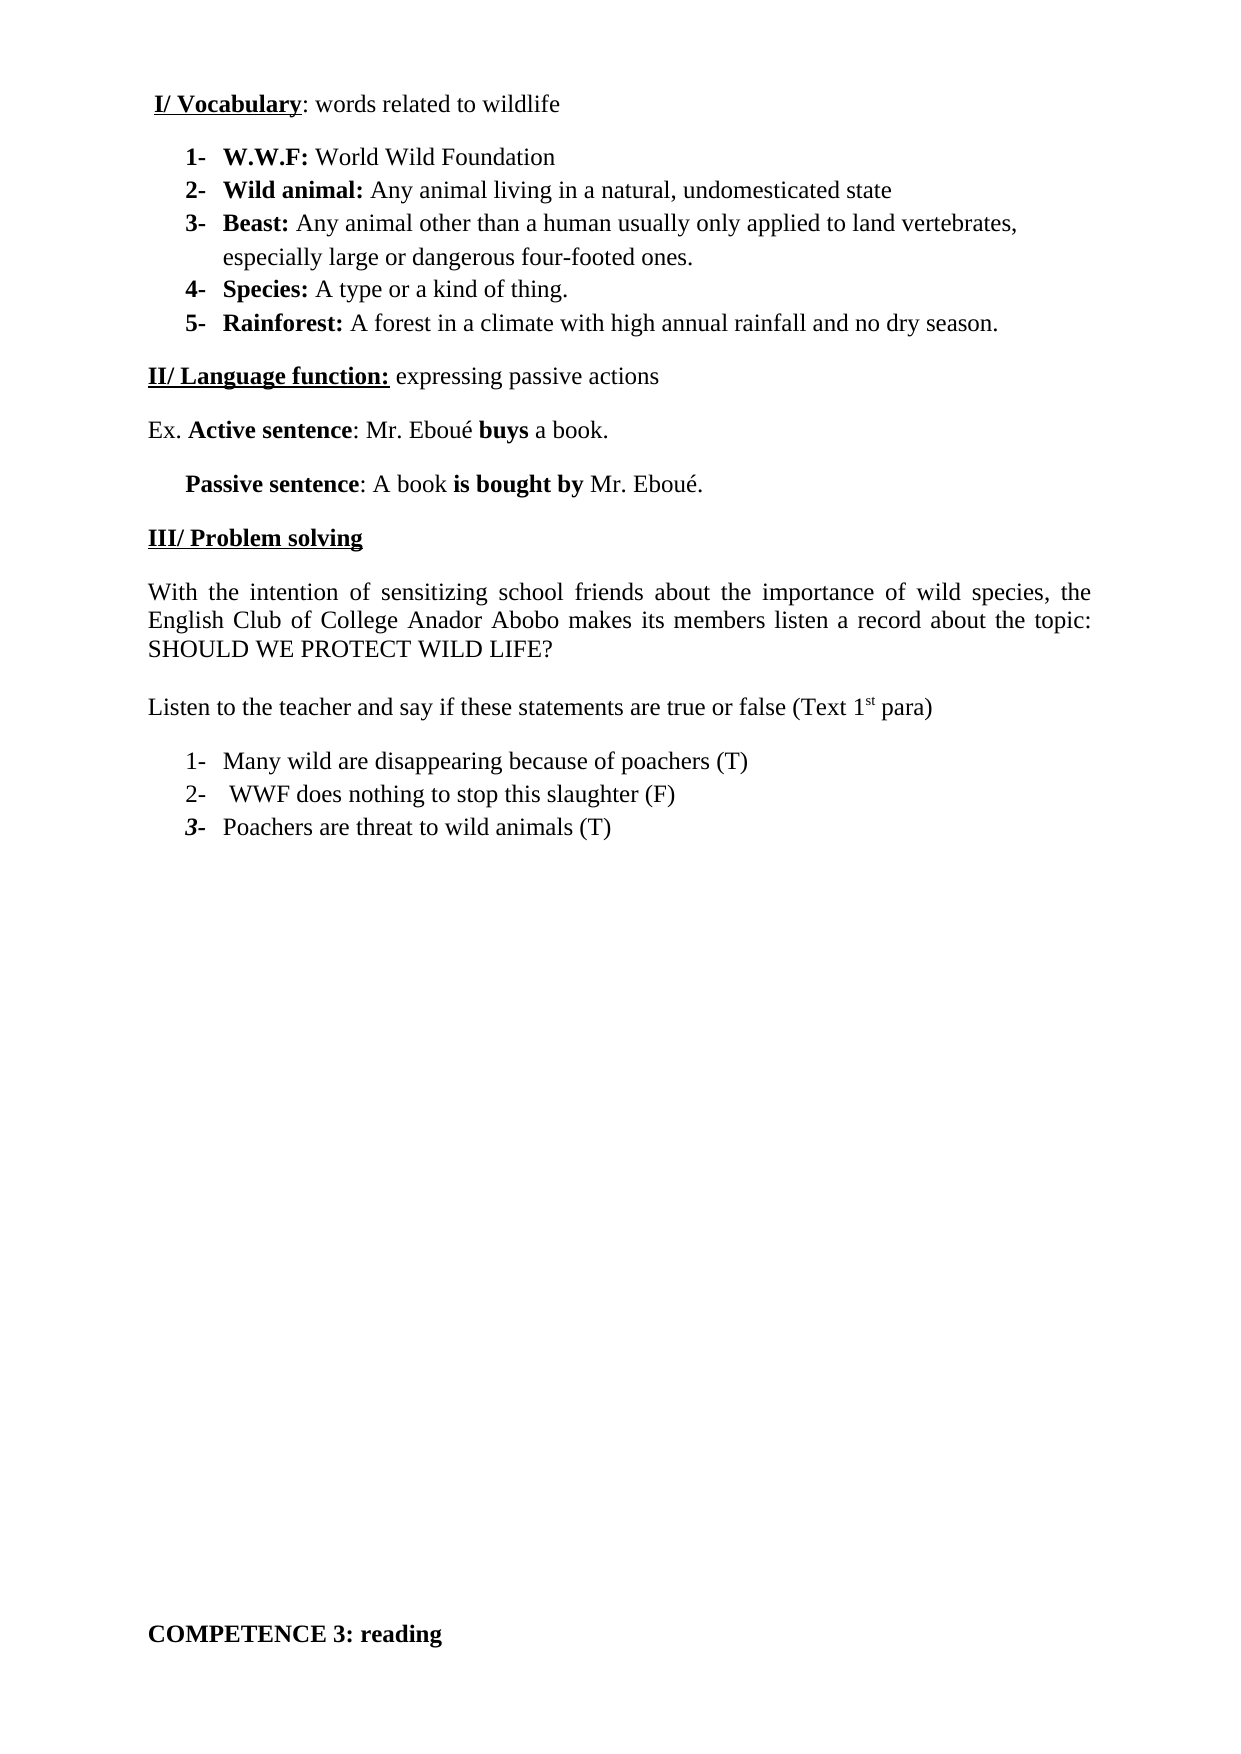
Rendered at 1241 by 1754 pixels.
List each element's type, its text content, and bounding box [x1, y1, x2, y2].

list Species: A type or a kind of thing. [185, 274, 1093, 303]
text Listen to the teacher and say if these statements are true or false (Text 1st para) [148, 692, 1093, 721]
text II/ Language function: expressing passive actions [148, 361, 1093, 390]
text With the intention of sensitizing school friends about the importance of wild species, the English Club of College Anador Abobo makes its members listen a record about the topic: SHOULD WE PROTECT WILD LIFE? [148, 577, 1093, 663]
text Ex. Active sentence: Mr. Eboué buys a book. [148, 415, 1093, 444]
text Passive sentence: A book is bought by Mr. Eboué. [148, 469, 1093, 498]
list Many wild are disappearing because of poachers (T) [185, 746, 1093, 774]
text III/ Problem solving [148, 523, 1093, 552]
text COMPETENCE 3: reading [148, 1619, 1093, 1648]
text I/ Vocabulary: words related to wildlife [148, 89, 1093, 117]
list Beast: Any animal other than a human usually only applied to land vertebrates, especially large or dangerous four-footed ones. [185, 208, 1093, 270]
list W.W.F: World Wild Foundation [185, 142, 1093, 171]
list Rainforest: A forest in a climate with high annual rainfall and no dry season. [185, 308, 1093, 336]
list Wild animal: Any animal living in a natural, undomesticated state [185, 176, 1093, 204]
list Poachers are threat to wild animals (T) [185, 812, 1093, 841]
list WWF does nothing to stop this slaughter (F) [185, 779, 1093, 807]
